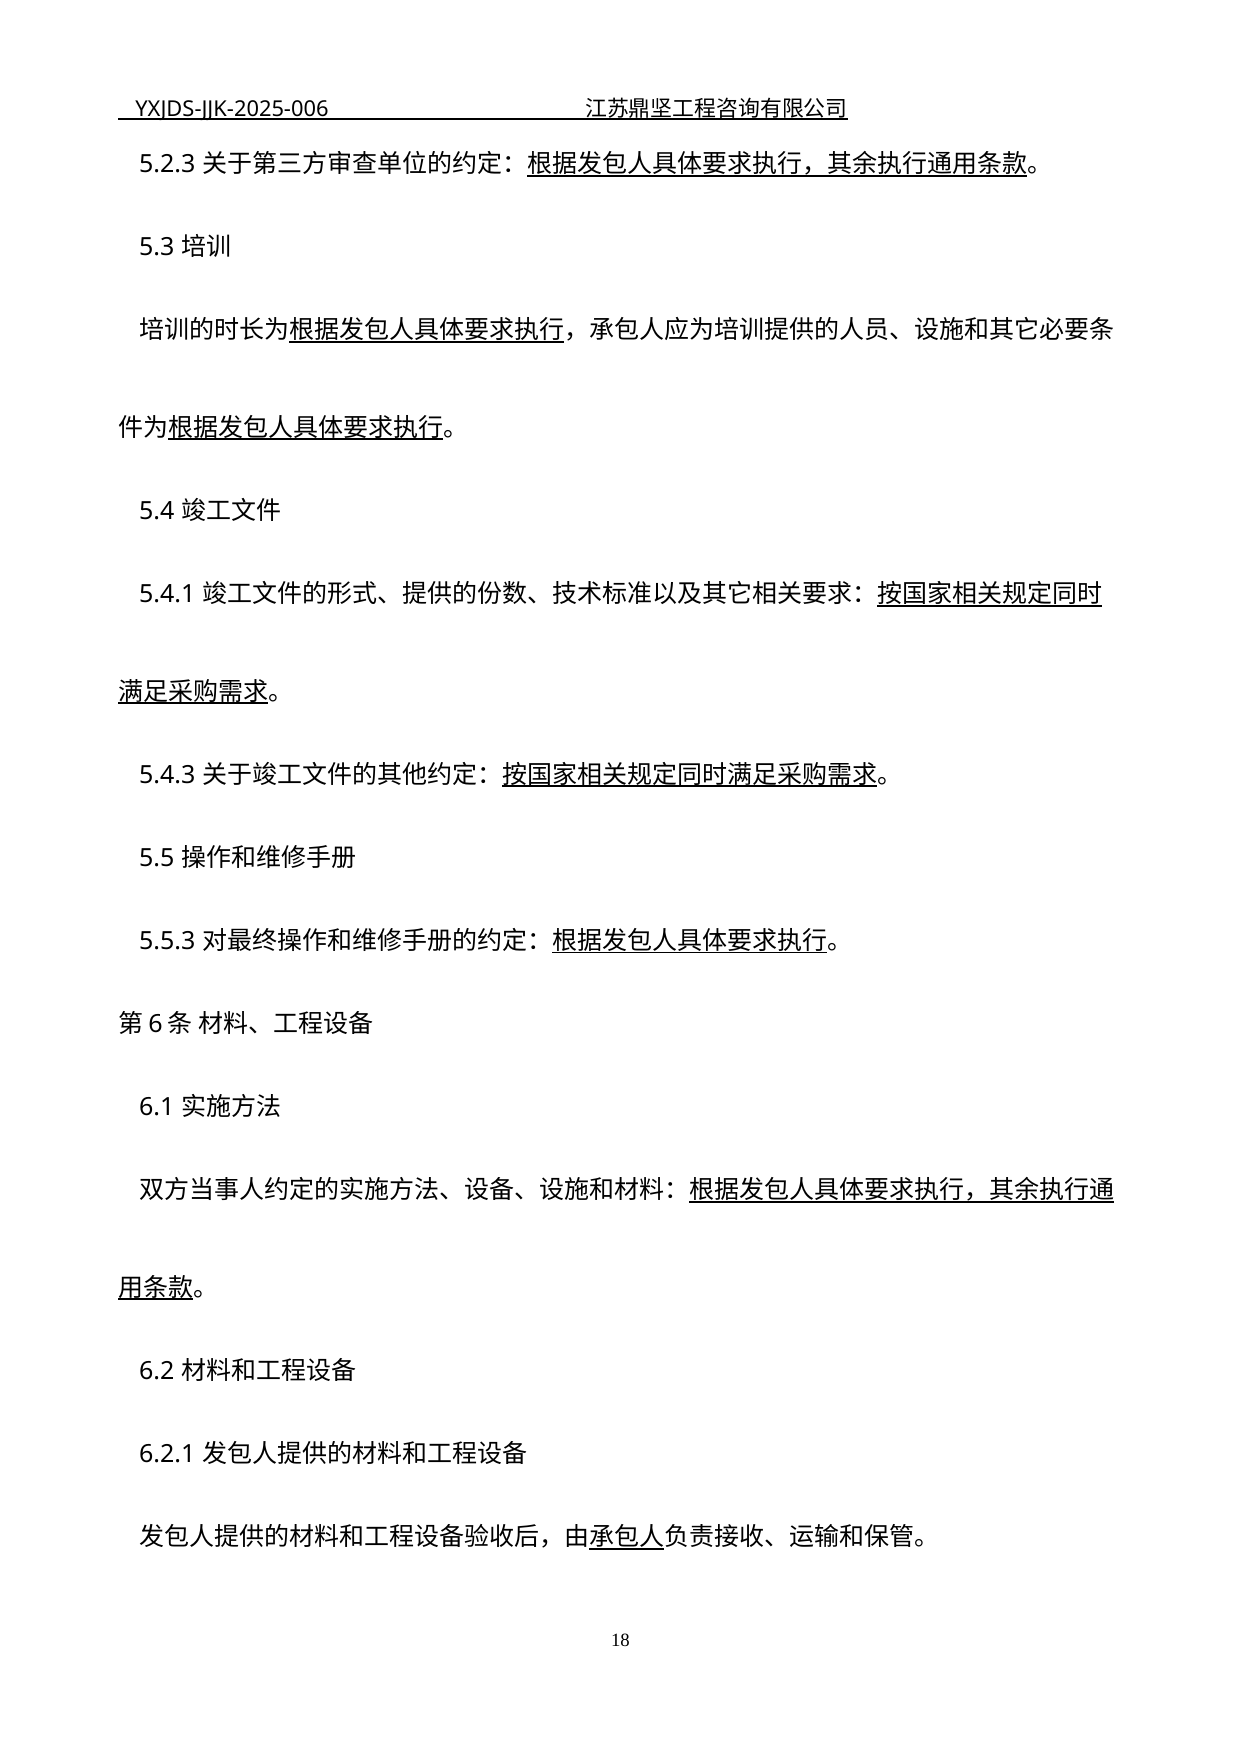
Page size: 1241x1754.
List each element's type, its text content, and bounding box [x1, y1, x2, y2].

text 5.5 操作和维修手册 [118, 823, 1122, 888]
text 5.4 竣工文件 [118, 476, 1122, 541]
text 培训的时长为根据发包人具体要求执行，承包人应为培训提供的人员、设施和其它必要条件为根据发包人具体要求执行。 [118, 296, 1122, 458]
text 双方当事人约定的实施方法、设备、设施和材料：根据发包人具体要求执行，其余执行通用条款。 [118, 1156, 1122, 1318]
text 5.4.1 竣工文件的形式、提供的份数、技术标准以及其它相关要求：按国家相关规定同时满足采购需求。 [118, 559, 1122, 722]
text 发包人提供的材料和工程设备验收后，由承包人负责接收、运输和保管。 [118, 1502, 1122, 1567]
text 5.4.3 关于竣工文件的其他约定：按国家相关规定同时满足采购需求。 [118, 740, 1122, 805]
text 第6条 材料、工程设备 [118, 989, 1122, 1054]
text 6.1 实施方法 [118, 1072, 1122, 1137]
text 5.3 培训 [118, 212, 1122, 277]
text 5.2.3 关于第三方审查单位的约定：根据发包人具体要求执行，其余执行通用条款。 [118, 129, 1122, 194]
text 6.2.1 发包人提供的材料和工程设备 [118, 1419, 1122, 1484]
text 5.5.3 对最终操作和维修手册的约定：根据发包人具体要求执行。 [118, 906, 1122, 971]
text 6.2 材料和工程设备 [118, 1336, 1122, 1401]
